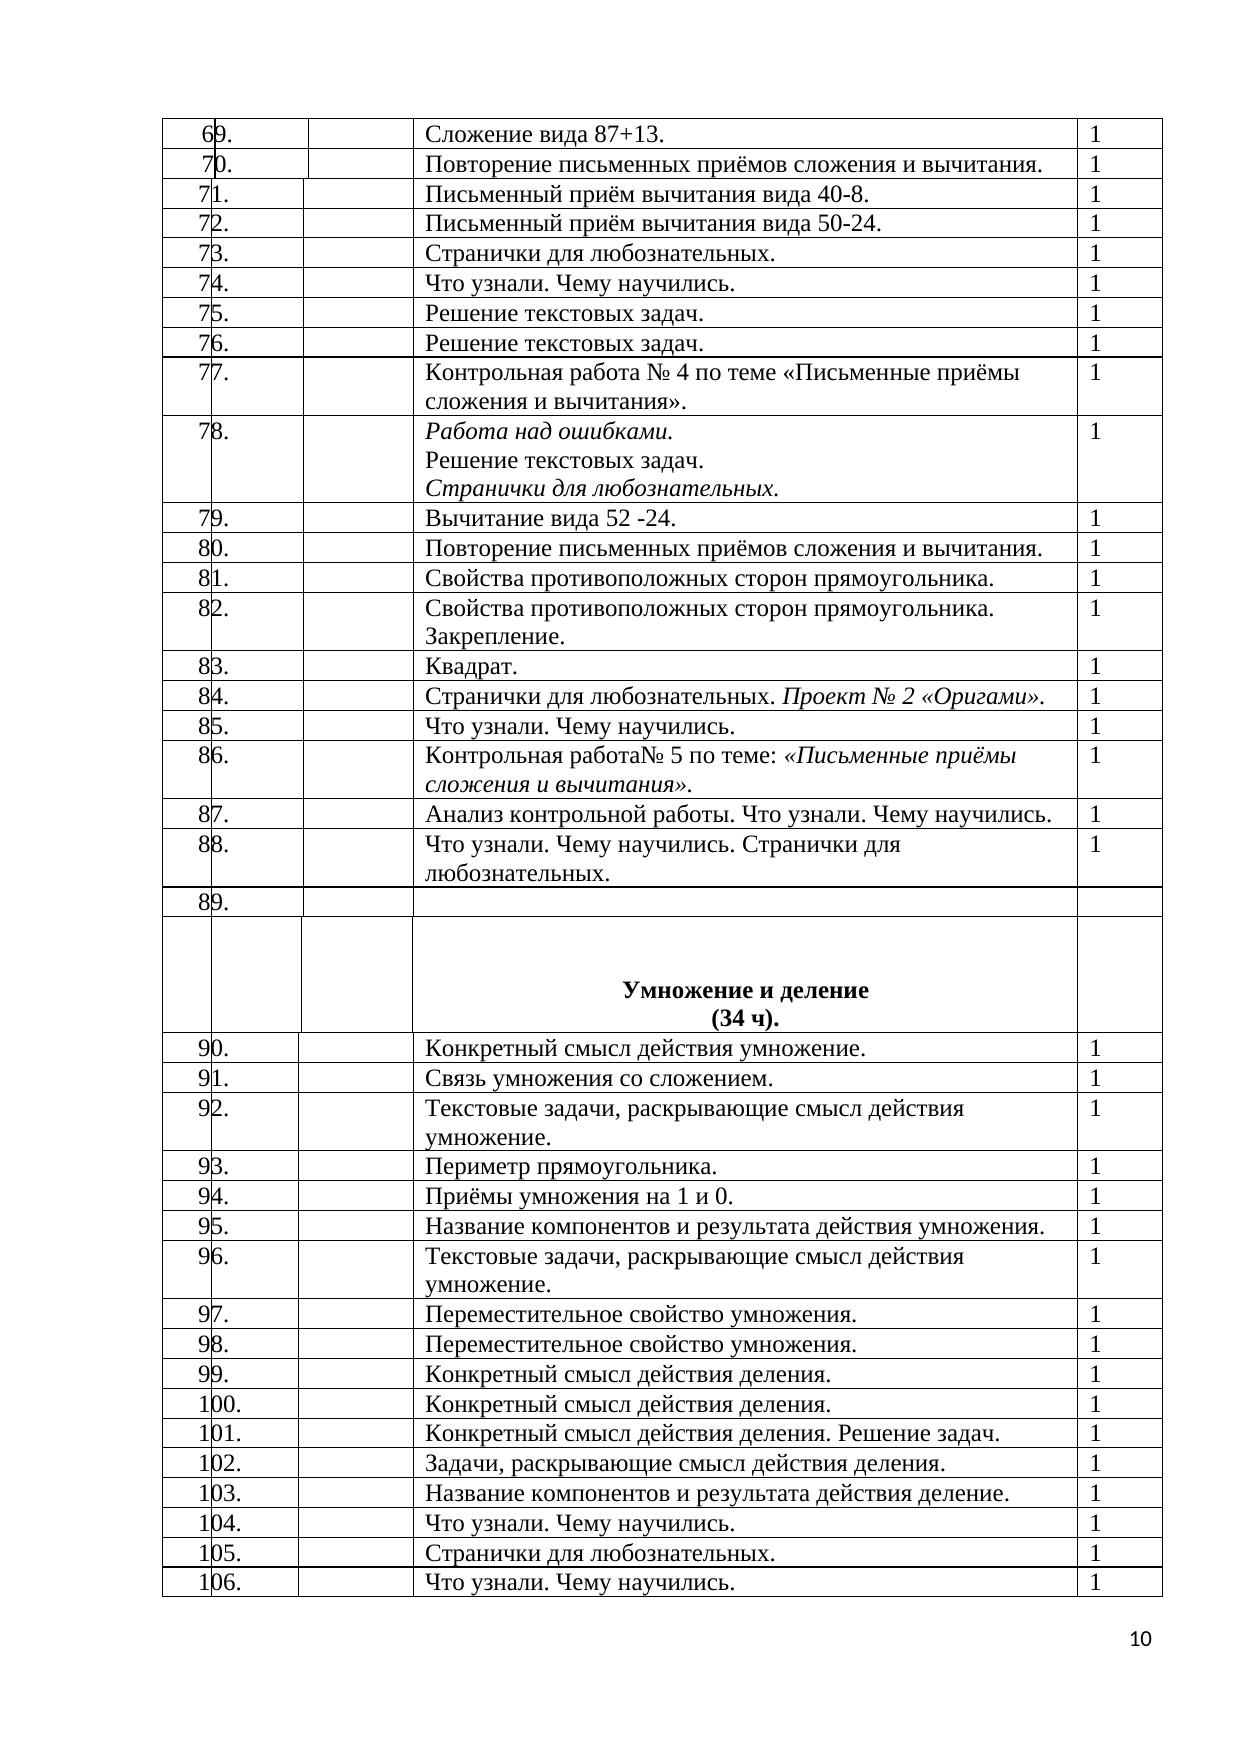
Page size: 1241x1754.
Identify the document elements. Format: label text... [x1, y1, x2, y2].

table_cell [212, 593, 303, 650]
table_cell [163, 1093, 211, 1150]
table_cell Контрольная работа№ 5 по теме: «Письменные приёмы сложения и вычитания». [414, 741, 1077, 798]
table_cell [299, 1359, 413, 1388]
table_cell [304, 799, 413, 828]
table_cell Периметр прямоугольника. [414, 1151, 1077, 1180]
table_cell [163, 799, 211, 828]
table_cell [163, 741, 211, 798]
table_cell [304, 179, 413, 207]
table_cell [304, 416, 413, 502]
table_cell Приёмы умножения на 1 и 0. [414, 1181, 1077, 1210]
table_cell Текстовые задачи, раскрывающие смысл действия умножение. [414, 1093, 1077, 1150]
table_cell Работа над ошибками. Решение текстовых задач. Странички для любознательных. [414, 416, 1077, 502]
table_cell [304, 358, 413, 415]
table_cell 1 [1078, 1033, 1162, 1062]
table_cell [212, 298, 303, 327]
table_cell [299, 1211, 413, 1240]
table_cell Задачи, раскрывающие смысл действия деления. [414, 1448, 1077, 1477]
table_cell 1 [1078, 741, 1162, 798]
table_cell [163, 1419, 211, 1447]
table_cell [212, 1241, 298, 1298]
table_cell 1 [1078, 179, 1162, 207]
table_cell 1 [1078, 1359, 1162, 1388]
table_cell [163, 1389, 211, 1417]
table_cell Переместительное свойство умножения. [414, 1299, 1077, 1328]
table_cell 1 [1078, 799, 1162, 828]
table_cell [212, 888, 303, 916]
table_cell [212, 741, 303, 798]
table_cell Переместительное свойство умножения. [414, 1329, 1077, 1358]
table_cell [212, 533, 303, 562]
table_cell [212, 1359, 298, 1388]
table_cell [212, 799, 303, 828]
table_cell [212, 1299, 298, 1328]
table_cell [163, 1211, 211, 1240]
table_cell [309, 149, 413, 178]
table_cell 1 [1078, 416, 1162, 502]
table_cell Вычитание вида 52 -24. [414, 503, 1077, 532]
table_cell [163, 238, 211, 267]
table_cell [299, 1241, 413, 1298]
table_cell [212, 563, 303, 592]
table_cell [1078, 917, 1162, 1032]
table_cell [304, 888, 413, 916]
table_cell 1 [1078, 1419, 1162, 1447]
table_cell [299, 1151, 413, 1180]
table_cell [212, 1033, 298, 1062]
table_cell [299, 1568, 413, 1596]
table_cell [299, 1063, 413, 1092]
table_cell 1 [1078, 681, 1162, 710]
table_cell Квадрат. [414, 651, 1077, 680]
table_cell [163, 711, 211, 739]
table_cell [299, 1181, 413, 1210]
table_cell 1 [1078, 1063, 1162, 1092]
table_cell [163, 533, 211, 562]
table_cell 1 [1078, 328, 1162, 356]
table_cell [163, 1299, 211, 1328]
table_cell [212, 1093, 298, 1150]
table_cell [163, 358, 211, 415]
table_cell 1 [1078, 1568, 1162, 1596]
table_cell Название компонентов и результата действия деление. [414, 1478, 1077, 1507]
table_cell 1 [1078, 1241, 1162, 1298]
table_cell Свойства противоположных сторон прямоугольника. [414, 563, 1077, 592]
table_cell [212, 1478, 298, 1507]
table_cell Умножение и деление (34 ч). [413, 917, 1077, 1032]
table_cell [299, 1033, 413, 1062]
table_cell [216, 149, 308, 178]
table_cell Конкретный смысл действия деления. Решение задач. [414, 1419, 1077, 1447]
table_cell [299, 1478, 413, 1507]
table_cell [212, 1211, 298, 1240]
table_cell [212, 1568, 298, 1596]
table_cell Свойства противоположных сторон прямоугольника. Закрепление. [414, 593, 1077, 650]
table_cell Название компонентов и результата действия умножения. [414, 1211, 1077, 1240]
table_cell [304, 593, 413, 650]
table_cell [212, 681, 303, 710]
table_cell 1 [1078, 503, 1162, 532]
table_cell 1 [1078, 1508, 1162, 1537]
table_cell [163, 593, 211, 650]
table_cell [304, 298, 413, 327]
table_cell [212, 503, 303, 532]
table_cell 1 [1078, 1448, 1162, 1477]
table_cell [309, 119, 413, 148]
table_cell [212, 328, 303, 356]
table_cell 1 [1078, 533, 1162, 562]
table_cell [212, 1329, 298, 1358]
table_cell [212, 651, 303, 680]
table_cell [212, 1063, 298, 1092]
table_cell [299, 1508, 413, 1537]
table_cell [212, 1151, 298, 1180]
table_cell [163, 1181, 211, 1210]
table_cell [216, 119, 308, 148]
table_cell 1 [1078, 119, 1162, 148]
table_cell [163, 1151, 211, 1180]
table_cell [304, 268, 413, 297]
table_cell [304, 681, 413, 710]
table_cell [299, 1093, 413, 1150]
table_cell [212, 1389, 298, 1417]
table_cell [163, 888, 211, 916]
table_cell Странички для любознательных. [414, 238, 1077, 267]
table_cell [163, 651, 211, 680]
table_cell [212, 1538, 298, 1566]
table_cell [299, 1299, 413, 1328]
table_cell Что узнали. Чему научились. [414, 268, 1077, 297]
table_cell [304, 651, 413, 680]
table_cell Решение текстовых задач. [414, 328, 1077, 356]
table_cell Повторение письменных приёмов сложения и вычитания. [414, 149, 1077, 178]
table_cell [212, 416, 303, 502]
table_cell Связь умножения со сложением. [414, 1063, 1077, 1092]
table_cell 1 [1078, 238, 1162, 267]
table_cell [299, 1389, 413, 1417]
table_cell [163, 1478, 211, 1507]
table_cell 1 [1078, 1538, 1162, 1566]
table_cell Странички для любознательных. [414, 1538, 1077, 1566]
table_cell [163, 416, 211, 502]
table_cell [163, 1359, 211, 1388]
table_cell [163, 268, 211, 297]
table_cell [212, 1508, 298, 1537]
table_cell [212, 1419, 298, 1447]
table_cell [163, 503, 211, 532]
table_cell Анализ контрольной работы. Что узнали. Чему научились. [414, 799, 1077, 828]
table_cell 1 [1078, 829, 1162, 886]
table_cell 1 [1078, 593, 1162, 650]
table_cell [163, 1538, 211, 1566]
table_cell 1 [1078, 1478, 1162, 1507]
table_cell [212, 917, 301, 1032]
table_cell Что узнали. Чему научились. Странички для любознательных. [414, 829, 1077, 886]
table_cell Повторение письменных приёмов сложения и вычитания. [414, 533, 1077, 562]
table_cell [163, 917, 211, 1032]
table_cell 1 [1078, 1093, 1162, 1150]
table_cell [212, 268, 303, 297]
table_cell [304, 209, 413, 237]
table_cell 1 [1078, 1299, 1162, 1328]
table_cell 1 [1078, 651, 1162, 680]
table_cell 1 [1078, 209, 1162, 237]
table_cell [212, 358, 303, 415]
table_cell [299, 1419, 413, 1447]
table_cell [163, 1508, 211, 1537]
table_cell [163, 1568, 211, 1596]
table_cell Сложение вида 87+13. [414, 119, 1077, 148]
table_cell [304, 829, 413, 886]
table_cell [302, 917, 412, 1032]
table_cell 1 [1078, 358, 1162, 415]
table_cell [163, 1329, 211, 1358]
table_cell [163, 829, 211, 886]
table_cell [304, 711, 413, 739]
table_cell 1 [1078, 1181, 1162, 1210]
table_cell [163, 681, 211, 710]
table_cell [212, 209, 303, 237]
table_cell [163, 1033, 211, 1062]
table_cell [163, 298, 211, 327]
table_cell [163, 119, 214, 148]
table_cell [163, 149, 214, 178]
table_cell [212, 238, 303, 267]
table_cell [163, 563, 211, 592]
table_cell 1 [1078, 1329, 1162, 1358]
table_cell Что узнали. Чему научились. [414, 1508, 1077, 1537]
table_cell Решение текстовых задач. [414, 298, 1077, 327]
table_cell [212, 1448, 298, 1477]
table_cell 1 [1078, 1151, 1162, 1180]
table_cell [163, 1448, 211, 1477]
table_cell 1 [1078, 298, 1162, 327]
table_cell [299, 1538, 413, 1566]
table_cell [212, 179, 303, 207]
table_cell Что узнали. Чему научились. [414, 711, 1077, 739]
table_cell Письменный приём вычитания вида 40-8. [414, 179, 1077, 207]
table_cell Конкретный смысл действия деления. [414, 1389, 1077, 1417]
table_cell 1 [1078, 1389, 1162, 1417]
table_cell [304, 741, 413, 798]
table_cell [299, 1329, 413, 1358]
table_cell Странички для любознательных. Проект № 2 «Оригами». [414, 681, 1077, 710]
table_cell 1 [1078, 268, 1162, 297]
table_cell Письменный приём вычитания вида 50-24. [414, 209, 1077, 237]
table_cell [212, 1181, 298, 1210]
table_cell [304, 328, 413, 356]
table_cell [163, 1063, 211, 1092]
table_cell [304, 503, 413, 532]
table_cell Текстовые задачи, раскрывающие смысл действия умножение. [414, 1241, 1077, 1298]
table_cell 1 [1078, 1211, 1162, 1240]
table_cell [414, 888, 1077, 916]
table_cell [163, 209, 211, 237]
table_cell [299, 1448, 413, 1477]
table_cell [163, 1241, 211, 1298]
table_cell [304, 563, 413, 592]
table_cell [163, 328, 211, 356]
table_cell [163, 179, 211, 207]
table_cell [212, 829, 303, 886]
table_cell [1078, 888, 1162, 916]
table_cell 1 [1078, 563, 1162, 592]
table_cell 1 [1078, 149, 1162, 178]
table_cell [212, 711, 303, 739]
table_cell Что узнали. Чему научились. [414, 1568, 1077, 1596]
table_cell 1 [1078, 711, 1162, 739]
table_cell Конкретный смысл действия деления. [414, 1359, 1077, 1388]
table_cell [304, 533, 413, 562]
table_cell Конкретный смысл действия умножение. [414, 1033, 1077, 1062]
table_cell [304, 238, 413, 267]
table_cell Контрольная работа № 4 по теме «Письменные приёмы сложения и вычитания». [414, 358, 1077, 415]
